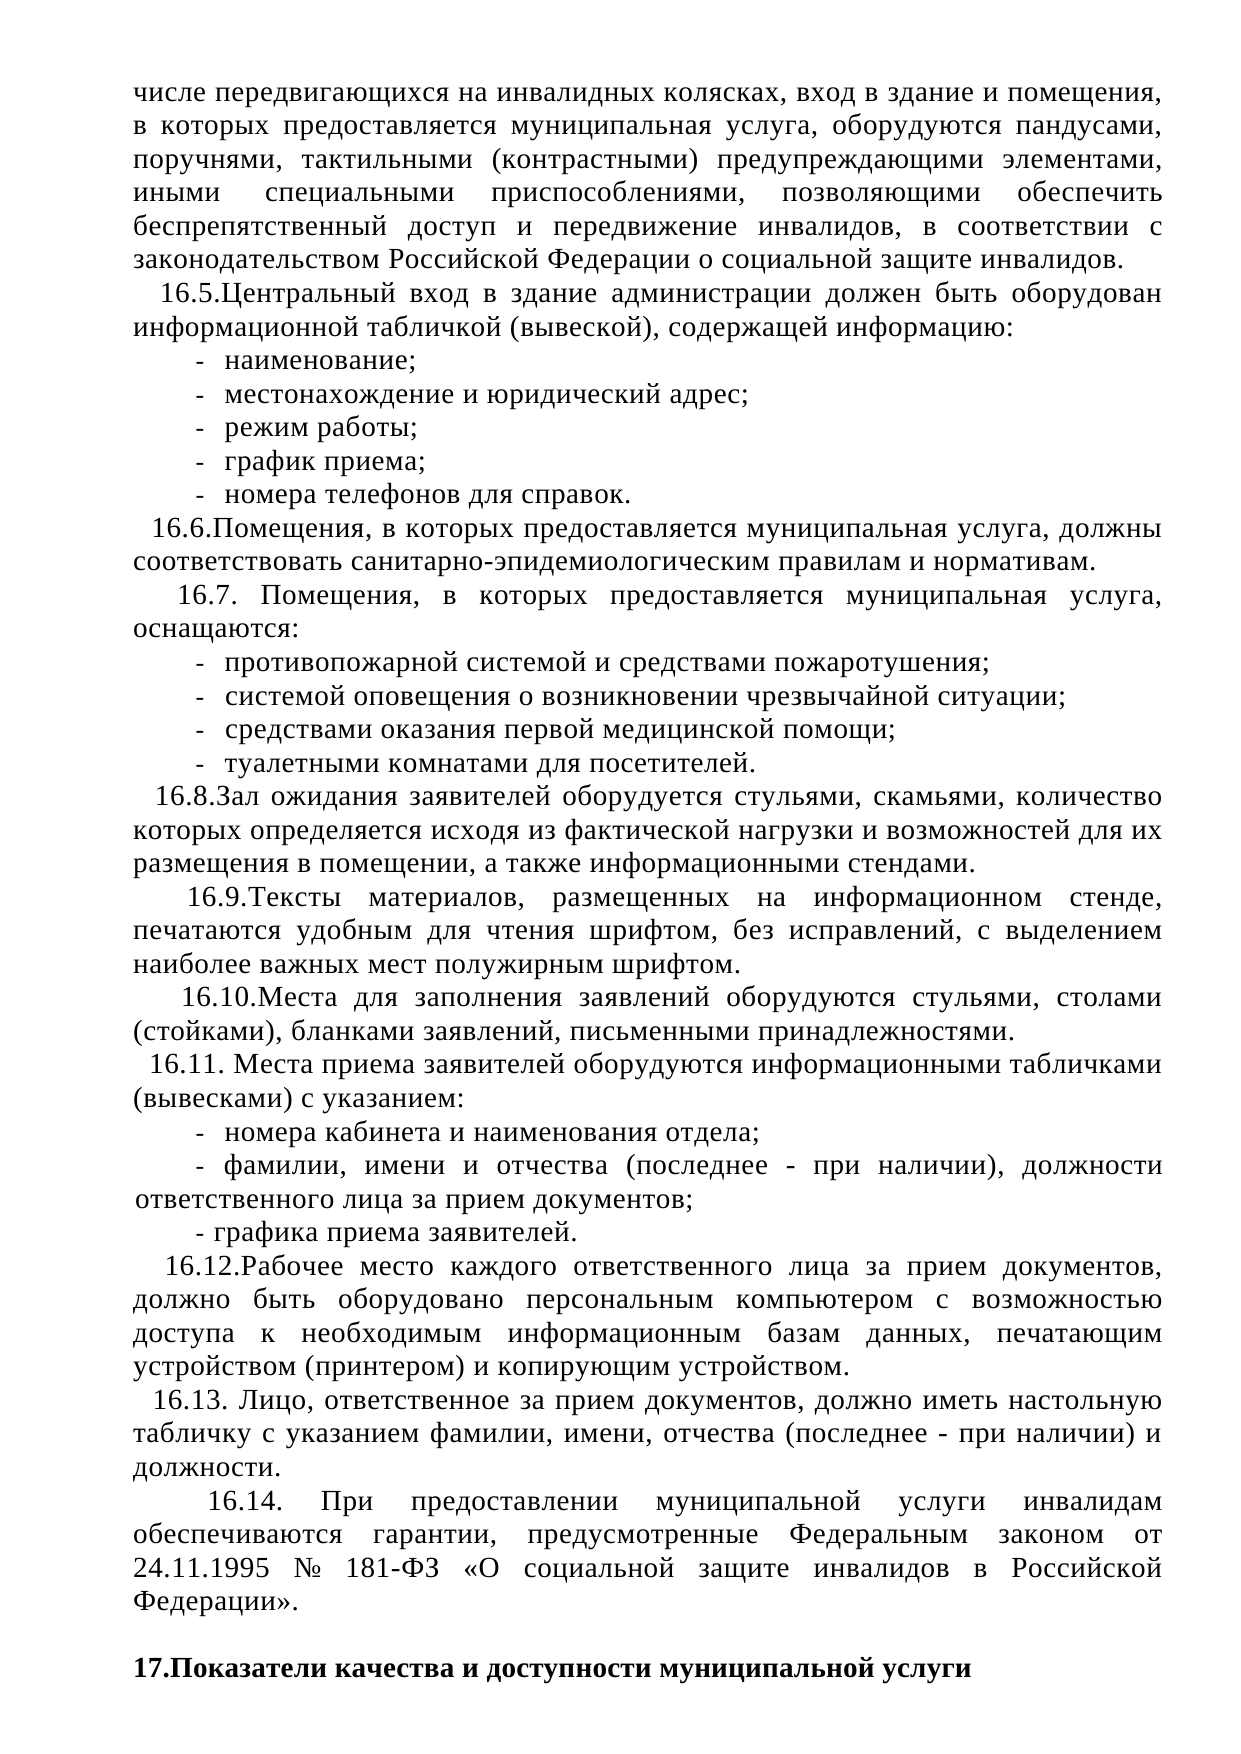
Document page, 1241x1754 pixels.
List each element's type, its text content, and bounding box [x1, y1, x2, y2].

list номера телефонов для справок. [135, 476, 1167, 510]
text 16.14. При предоставлении муниципальной услуги инвалидам обеспечиваются гарантии, предусмотренные Федеральным законом от 24.11.1995 № 181-ФЗ «О социальной защите инвалидов в Российской Федерации». [133, 1483, 1164, 1617]
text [133, 74, 1164, 275]
text 16.5.Центральный вход в здание администрации должен быть оборудован информационной табличкой (вывеской), содержащей информацию: [133, 275, 1164, 342]
text 16.6.Помещения, в которых предоставляется муниципальная услуга, должны соответствовать санитарно-эпидемиологическим правилам и нормативам. [133, 510, 1164, 577]
text 16.13. Лицо, ответственное за прием документов, должно иметь настольную табличку с указанием фамилии, имени, отчества (последнее - при наличии) и должности. [133, 1382, 1164, 1483]
list местонахождение и юридический адрес; [135, 376, 1167, 409]
list графика приема заявителей. [135, 1214, 1167, 1248]
list средствами оказания первой медицинской помощи; [135, 711, 1167, 745]
text 16.10.Места для заполнения заявлений оборудуются стульями, столами (стойками), бланками заявлений, письменными принадлежностями. [133, 979, 1164, 1047]
text 16.11. Места приема заявителей оборудуются информационными табличками (вывесками) с указанием: [133, 1047, 1164, 1114]
text 16.12.Рабочее место каждого ответственного лица за прием документов, должно быть оборудовано персональным компьютером с возможностью доступа к необходимым информационным базам данных, печатающим устройством (принтером) и копирующим устройством. [133, 1248, 1164, 1382]
text 16.8.Зал ожидания заявителей оборудуется стульями, скамьями, количество которых определяется исходя из фактической нагрузки и возможностей для их размещения в помещении, а также информационными стендами. [133, 778, 1164, 879]
text 16.7. Помещения, в которых предоставляется муниципальная услуга, оснащаются: [133, 577, 1164, 644]
list график приема; [135, 443, 1167, 476]
list туалетными комнатами для посетителей. [135, 745, 1167, 778]
list номера кабинета и наименования отдела; [135, 1114, 1167, 1147]
list системой оповещения о возникновении чрезвычайной ситуации; [135, 678, 1167, 711]
list фамилии, имени и отчества (последнее - при наличии), должности ответственного лица за прием документов; [135, 1147, 1164, 1214]
text 16.9.Тексты материалов, размещенных на информационном стенде, печатаются удобным для чтения шрифтом, без исправлений, с выделением наиболее важных мест полужирным шрифтом. [133, 879, 1164, 979]
list противопожарной системой и средствами пожаротушения; [135, 644, 1167, 678]
list наименование; [135, 342, 1167, 376]
text 17.Показатели качества и доступности муниципальной услуги [133, 1650, 1167, 1684]
list режим работы; [135, 409, 1167, 443]
